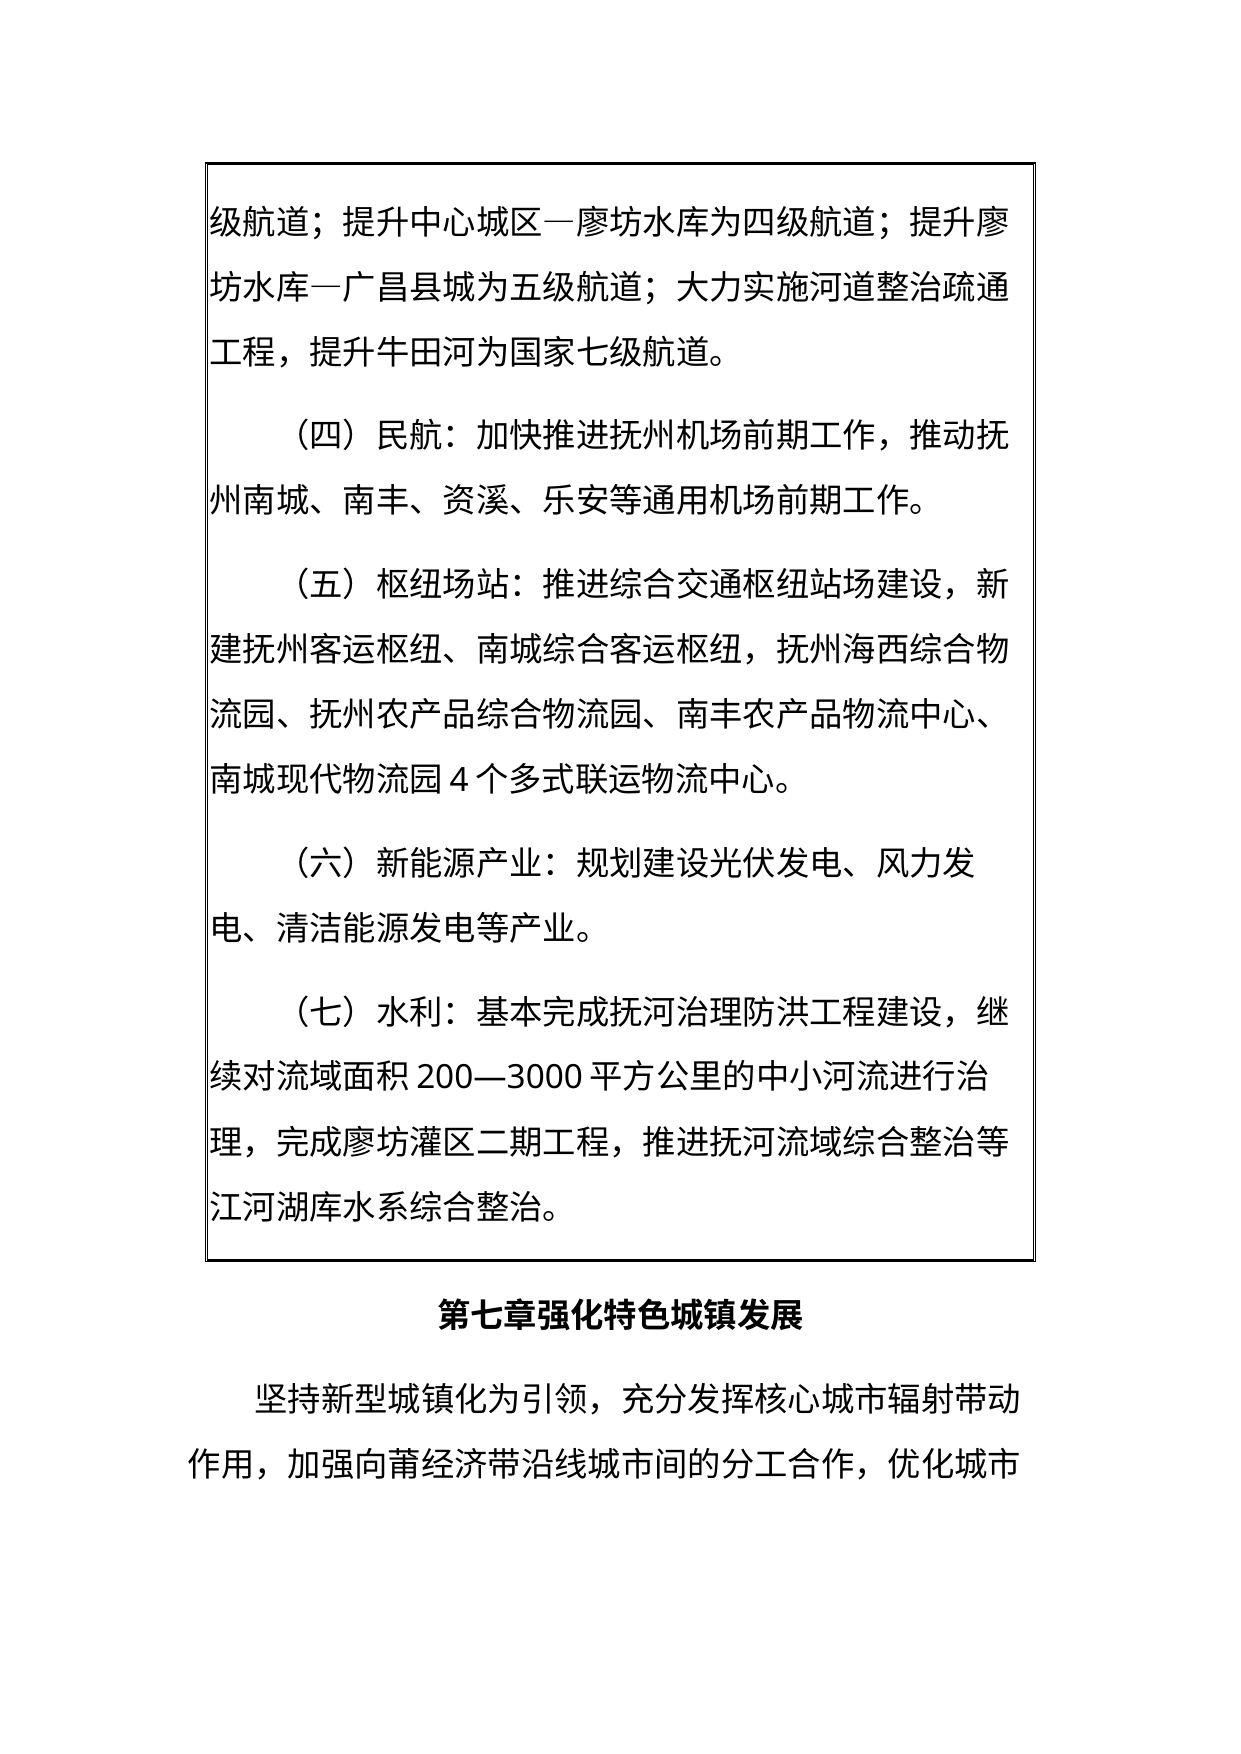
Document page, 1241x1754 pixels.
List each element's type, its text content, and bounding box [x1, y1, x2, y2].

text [187, 1365, 1053, 1495]
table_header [208, 165, 1033, 1259]
text 第七章强化特色城镇发展 [187, 1281, 1053, 1346]
